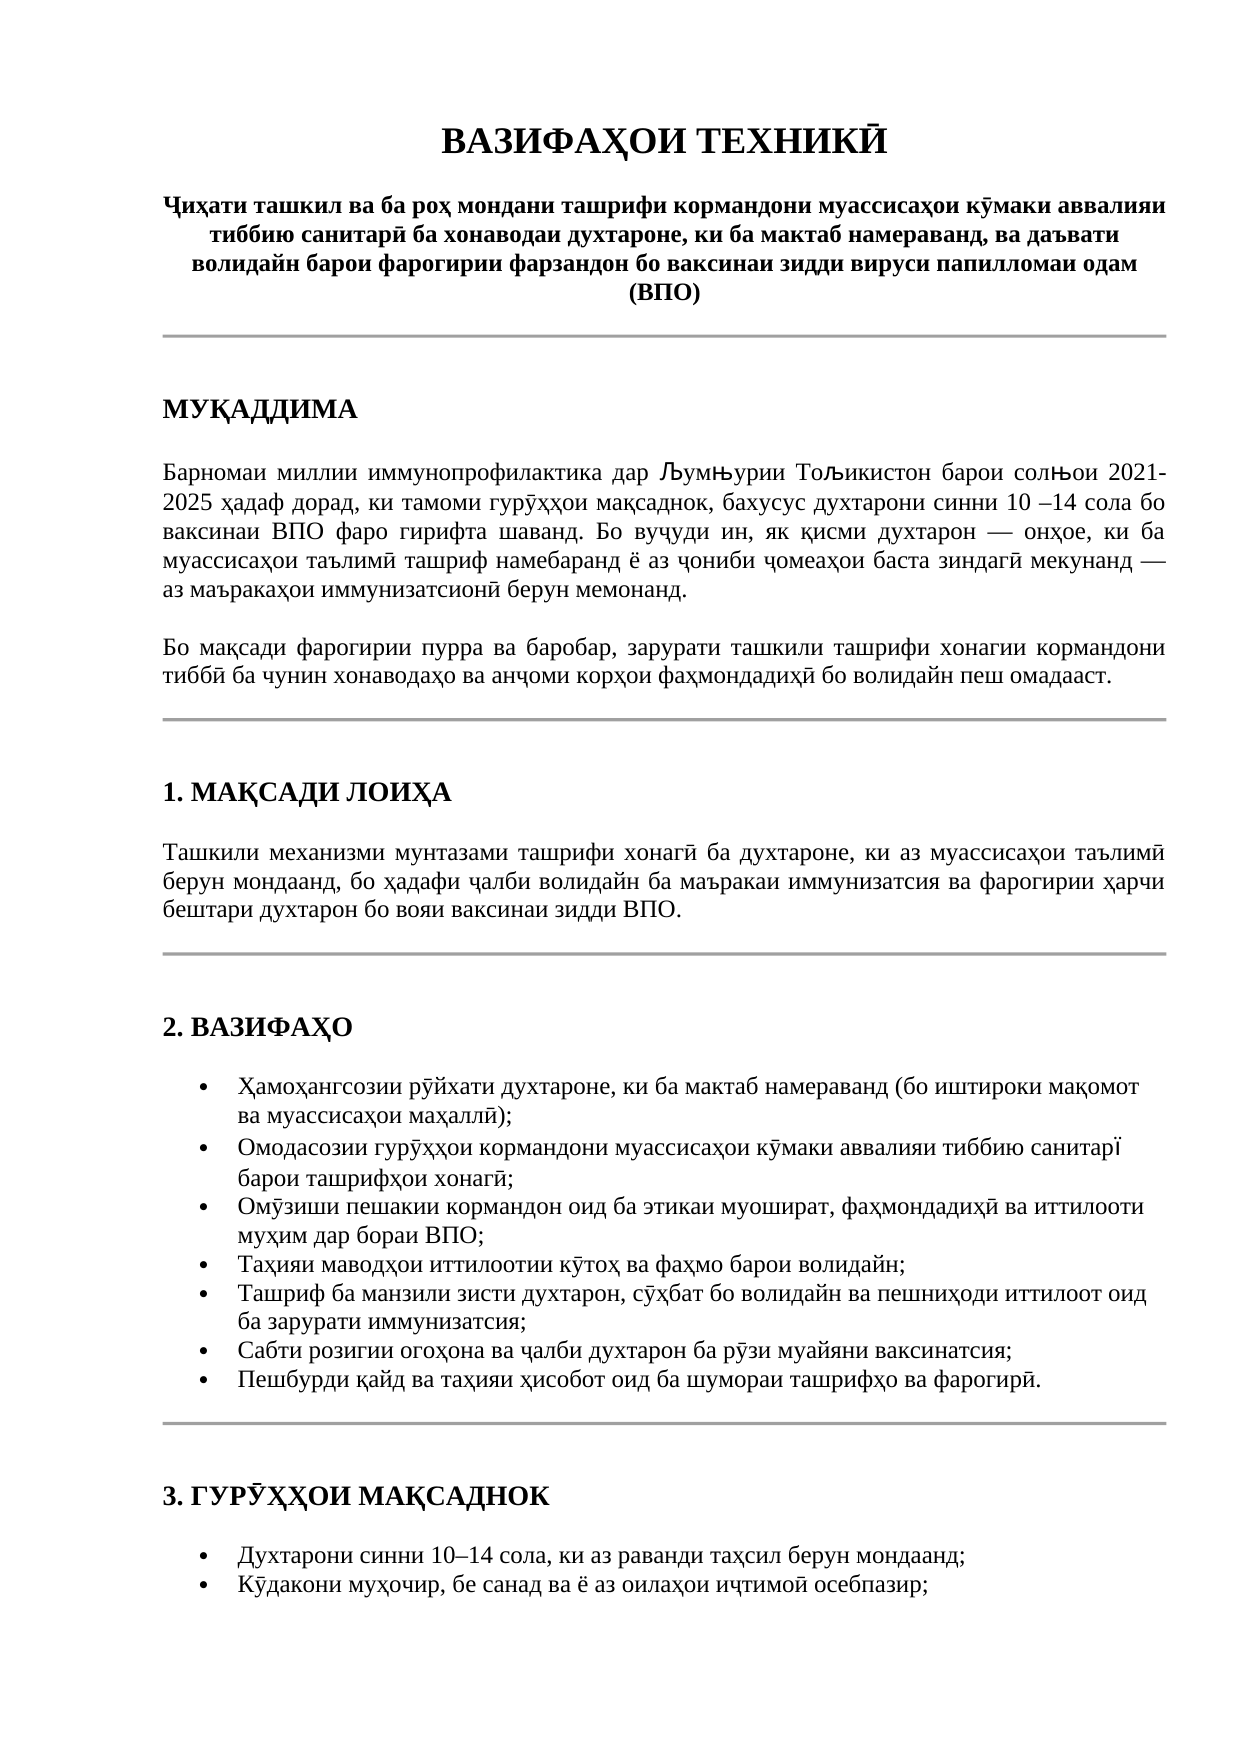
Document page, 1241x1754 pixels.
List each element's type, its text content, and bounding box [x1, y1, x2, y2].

text 2. ВАЗИФАҲО [162, 1009, 1167, 1042]
list Пешбурди қайд ва таҳияи ҳисобот оид ба шумораи ташрифҳо ва фарогирӣ. [200, 1364, 1167, 1393]
text ВАЗИФАҲОИ ТЕХНИКӢ [162, 118, 1167, 161]
text 3. ГУРӮҲҲОИ МАҚСАДНОК [162, 1479, 1167, 1511]
text Барномаи миллии иммунопрофилактика дар Љумњурии Тољикистон барои солњои 2021-2025 ҳадаф дорад, ки тамоми гурӯҳҳои мақсаднок, бахусус духтарони синни 10 –14 сола бо ваксинаи ВПО фаро гирифта шаванд. Бо вуҷуди ин, як қисми духтарон — онҳое, ки ба муассисаҳои таълимӣ ташриф намебаранд ё аз ҷониби ҷомеаҳои баста зиндагӣ мекунанд — аз маъракаҳои иммунизатсионӣ берун мемонанд. [162, 453, 1167, 602]
list Омодасозии гурӯҳҳои кормандони муассисаҳои кӯмаки аввалияи тиббию санитарї барои ташрифҳои хонагӣ; [200, 1129, 1167, 1191]
list Духтарони синни 10–14 сола, ки аз раванди таҳсил берун мондаанд; [200, 1541, 1167, 1569]
list Ҳамоҳангсозии рӯйхати духтароне, ки ба мактаб намераванд (бо иштироки мақомот ва муассисаҳои маҳаллӣ); [200, 1071, 1167, 1129]
list Ташриф ба манзили зисти духтарон, сӯҳбат бо волидайн ва пешниҳоди иттилоот оид ба зарурати иммунизатсия; [200, 1278, 1167, 1335]
list Кӯдакони муҳочир, бе санад ва ё аз оилаҳои иҷтимоӣ осебпазир; [200, 1569, 1167, 1598]
text Ҷиҳати ташкил ва ба роҳ мондани ташрифи кормандони муассисаҳои кӯмаки аввалияи тиббию санитарӣ ба хонаводаи духтароне, ки ба мактаб намераванд, ва даъвати волидайн барои фарогирии фарзандон бо ваксинаи зидди вируси папилломаи одам (ВПО) [162, 190, 1167, 305]
list Омӯзиши пешакии кормандон оид ба этикаи муошират, фаҳмондадиҳӣ ва иттилооти муҳим дар бораи ВПО; [200, 1191, 1167, 1249]
text МУҚАДДИМА [162, 392, 1167, 424]
text 1. МАҚСАДИ ЛОИҲА [162, 775, 1167, 808]
text Бо мақсади фарогирии пурра ва баробар, зарурати ташкили ташрифи хонагии кормандони тиббӣ ба чунин хонаводаҳо ва анҷоми корҳои фаҳмондадиҳӣ бо волидайн пеш омадааст. [162, 632, 1167, 689]
list Таҳияи маводҳои иттилоотии кӯтоҳ ва фаҳмо барои волидайн; [200, 1249, 1167, 1278]
text Ташкили механизми мунтазами ташрифи хонагӣ ба духтароне, ки аз муассисаҳои таълимӣ берун мондаанд, бо ҳадафи ҷалби волидайн ба маъракаи иммунизатсия ва фарогирии ҳарчи бештари духтарон бо вояи ваксинаи зидди ВПО. [162, 837, 1167, 923]
list Сабти розигии огоҳона ва ҷалби духтарон ба рӯзи муайяни ваксинатсия; [200, 1335, 1167, 1364]
